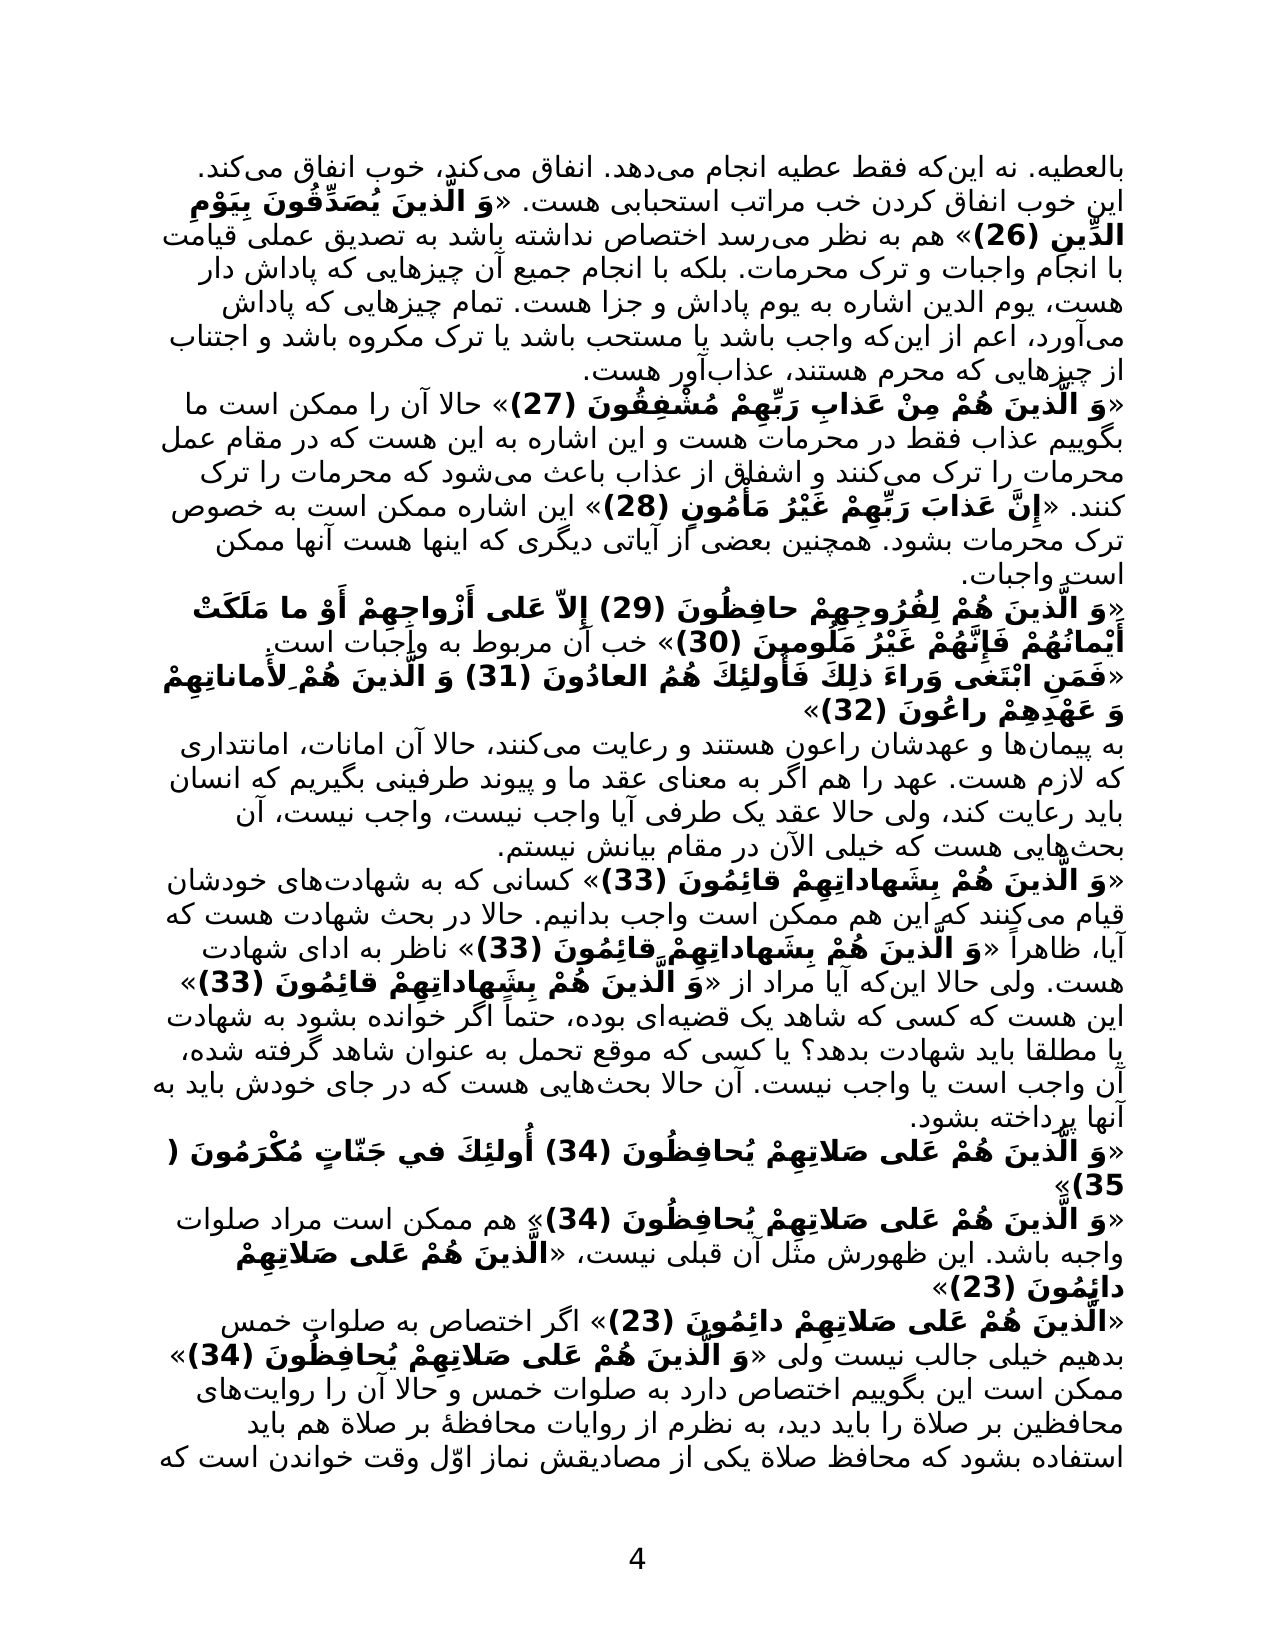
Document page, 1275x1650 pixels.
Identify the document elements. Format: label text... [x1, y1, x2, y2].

text «وَ الَّذينَ هُمْ عَلى صَلاتِهِمْ يُحافِظُونَ (34) أُولئِكَ في جَنّاتٍ مُكْرَمُونَ (35)» [150, 1135, 1125, 1203]
text «وَ الَّذينَ هُمْ مِنْ عَذابِ رَبِّهِمْ مُشْفِقُونَ (27)» حالا آن را ممکن است ما بگوییم عذاب فقط در محرمات هست و این اشاره به این هست که در مقام عمل محرمات را ترک می‌کنند و اشفاق از عذاب باعث می‌شود که محرمات را ترک کنند. «إِنَّ عَذابَ رَبِّهِمْ غَيْرُ مَأْمُونٍ (28)» این اشاره ممکن است به خصوص ترک محرمات بشود. همچنین بعضی از آیاتی دیگری که اینها هست آنها ممکن است واجبات. [150, 388, 1125, 591]
text «وَ الَّذينَ هُمْ لِفُرُوجِهِمْ حافِظُونَ (29) إِلاّ عَلى أَزْواجِهِمْ أَوْ ما مَلَكَتْ أَيْمانُهُمْ فَإِنَّهُمْ غَيْرُ مَلُومينَ (30)» خب آن مربوط به واجبات است. [150, 591, 1125, 659]
text «وَ الَّذينَ هُمْ بِشَهاداتِهِمْ قائِمُونَ (33)» کسانی که به شهادت‌های خودشان قیام می‌کنند که این هم ممکن است واجب بدانیم. حالا در بحث شهادت هست که آیا، ظاهراً «وَ الَّذينَ هُمْ بِشَهاداتِهِمْ قائِمُونَ (33)» ناظر به ادای شهادت هست. ولی حالا این‌که آیا مراد از «وَ الَّذينَ هُمْ بِشَهاداتِهِمْ قائِمُونَ (33)» این هست که کسی که شاهد یک قضیه‌ای بوده، حتماً اگر خوانده بشود به شهادت یا مطلقا باید شهادت بدهد؟ یا کسی که موقع تحمل به عنوان شاهد گرفته شده، آن واجب است یا واجب نیست. آن حالا بحث‌هایی هست که در جای خودش باید به آنها پرداخته بشود. [150, 863, 1125, 1135]
text «وَ الَّذينَ هُمْ عَلى صَلاتِهِمْ يُحافِظُونَ (34)» هم ممکن است مراد صلوات واجبه باشد. این ظهورش مثل آن قبلی نیست، «الَّذينَ هُمْ عَلى صَلاتِهِمْ دائِمُونَ (23)» [150, 1203, 1125, 1304]
text به پیمان‌ها و عهدشان راعون هستند و رعایت می‌کنند، حالا آن امانات، امانتداری که لازم هست. عهد را هم اگر به معنای عقد ما و پیوند طرفینی بگیریم که انسان باید رعایت کند، ولی حالا عقد یک طرفی آیا واجب نیست، واجب نیست، آن بحث‌هایی هست که خیلی الآن در مقام بیانش نیستم. [150, 727, 1125, 863]
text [150, 150, 1125, 388]
text «فَمَنِ ابْتَغى وَراءَ ذلِكَ فَأُولئِكَ هُمُ العادُونَ (31) وَ الَّذينَ هُمْ ِلأَماناتِهِمْ وَ عَهْدِهِمْ راعُونَ (32)» [150, 659, 1125, 727]
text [150, 1304, 1125, 1474]
